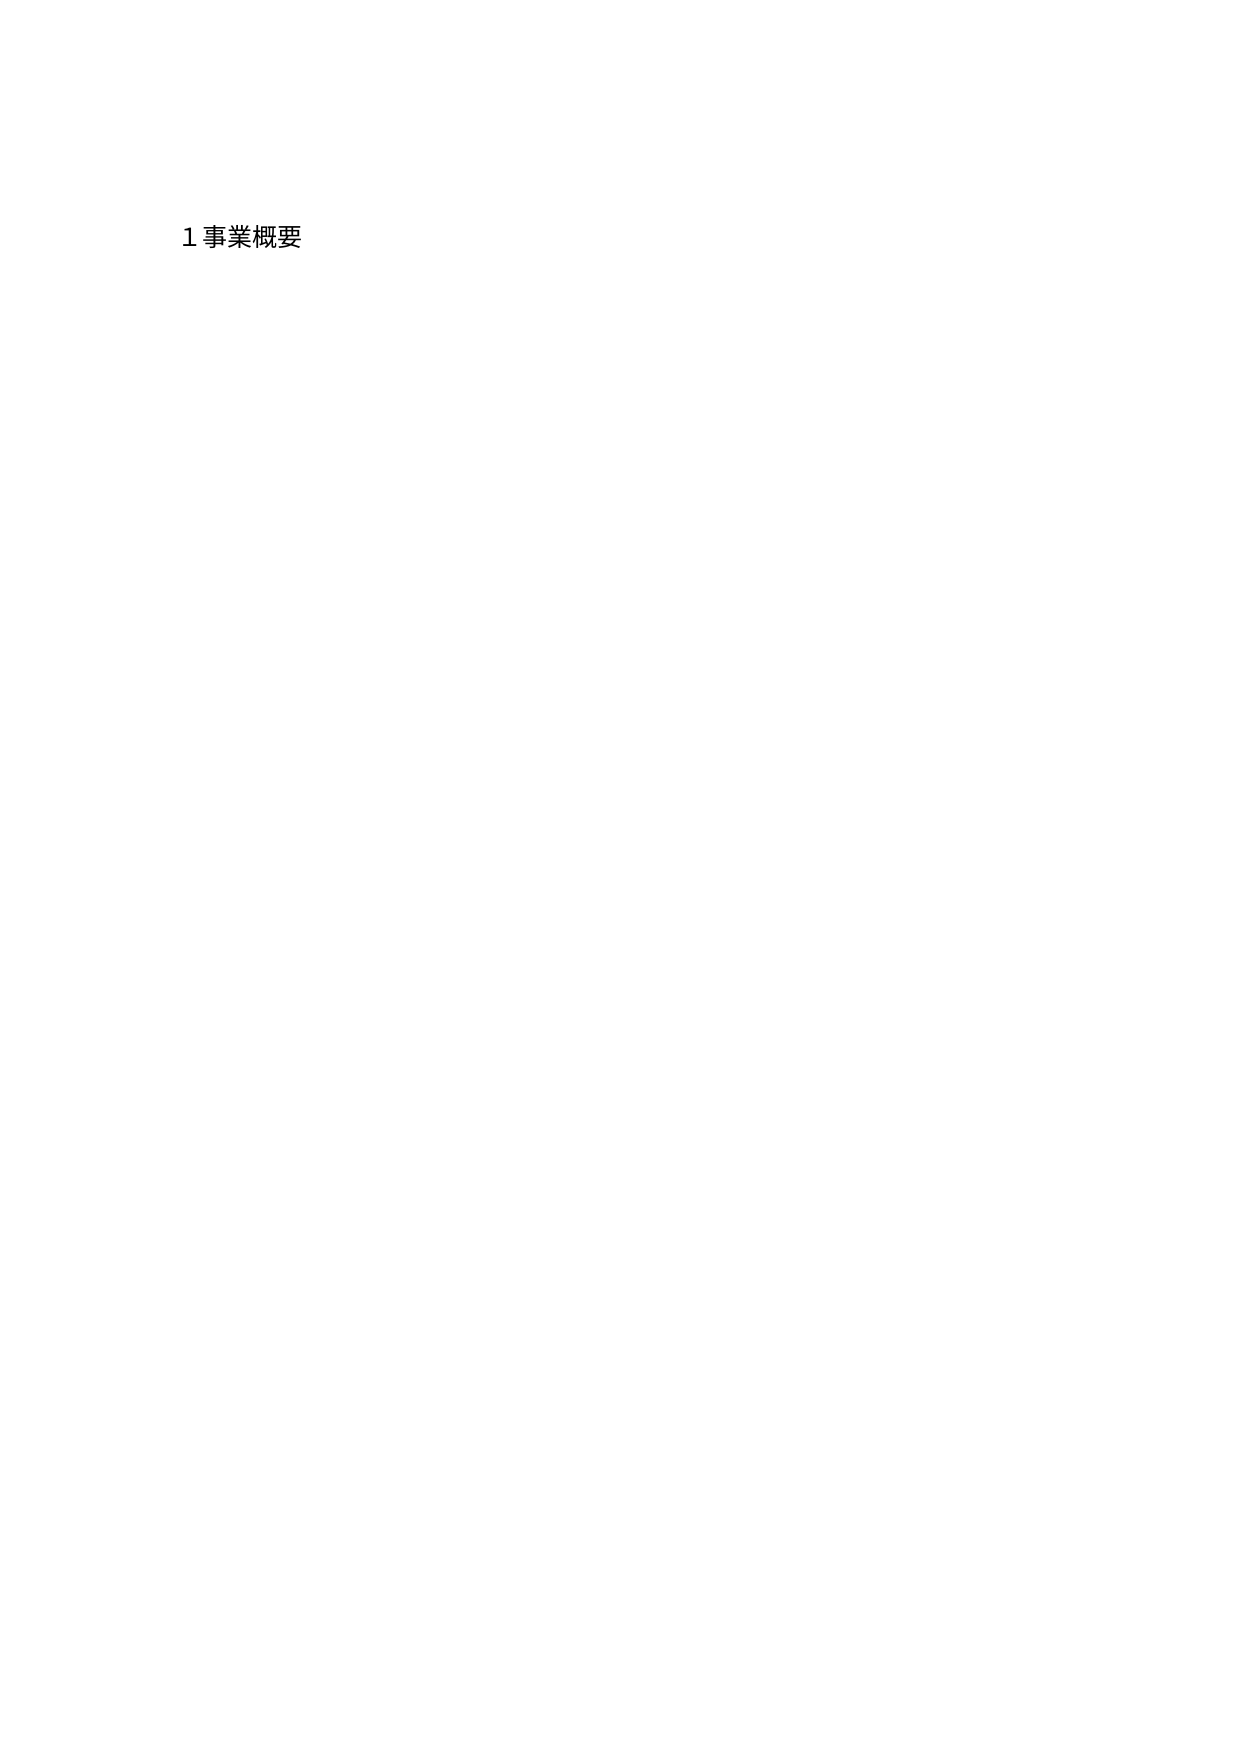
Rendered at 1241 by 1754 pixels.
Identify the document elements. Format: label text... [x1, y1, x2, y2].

text １事業概要 [177, 217, 1063, 254]
